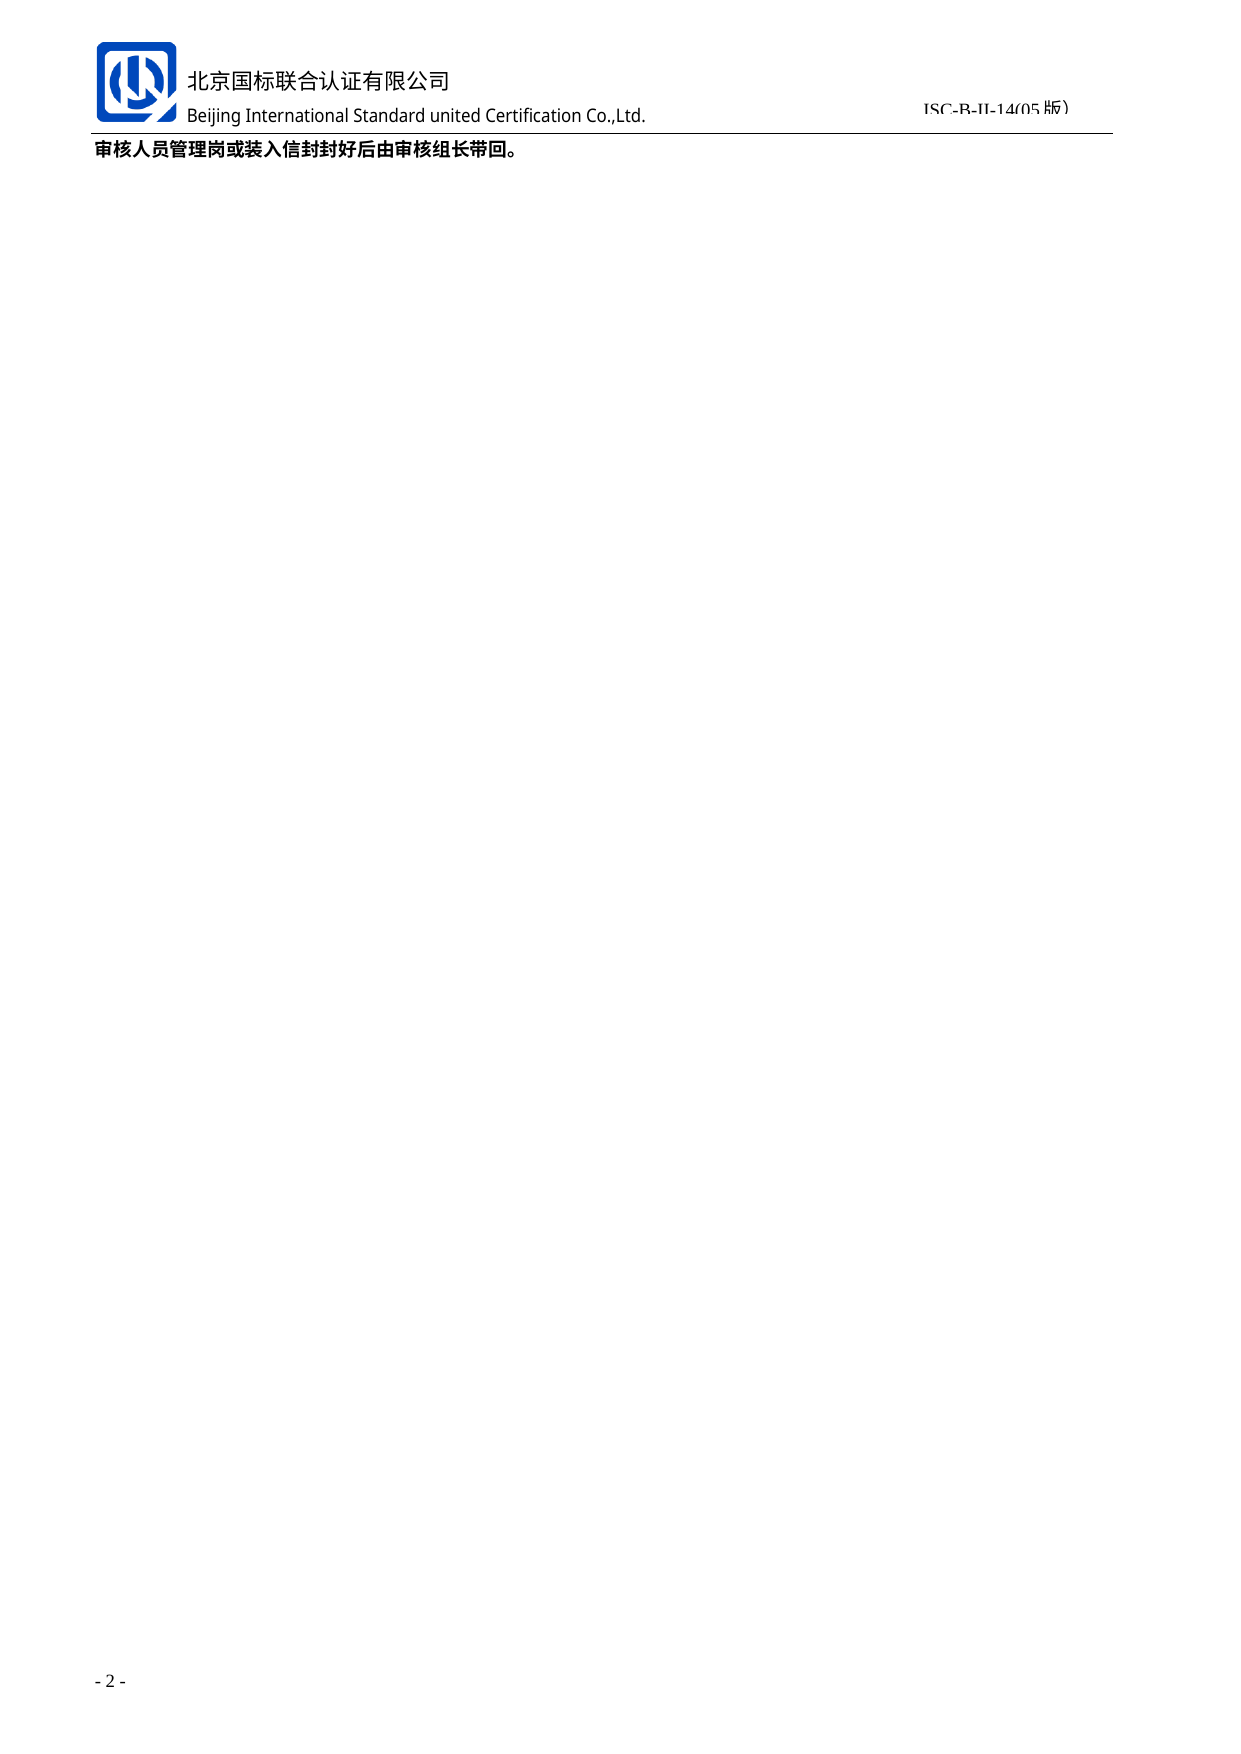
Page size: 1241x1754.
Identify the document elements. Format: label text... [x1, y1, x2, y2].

text 注：请审核组长填写审核组成员信息及以上部分的内容，请受审核方填写审核组工作情况及以下部分内容，可寄回我公司审核部审核人员管理岗或装入信封封好后由审核组长带回。 [94, 129, 1146, 163]
picture [96, 42, 177, 122]
